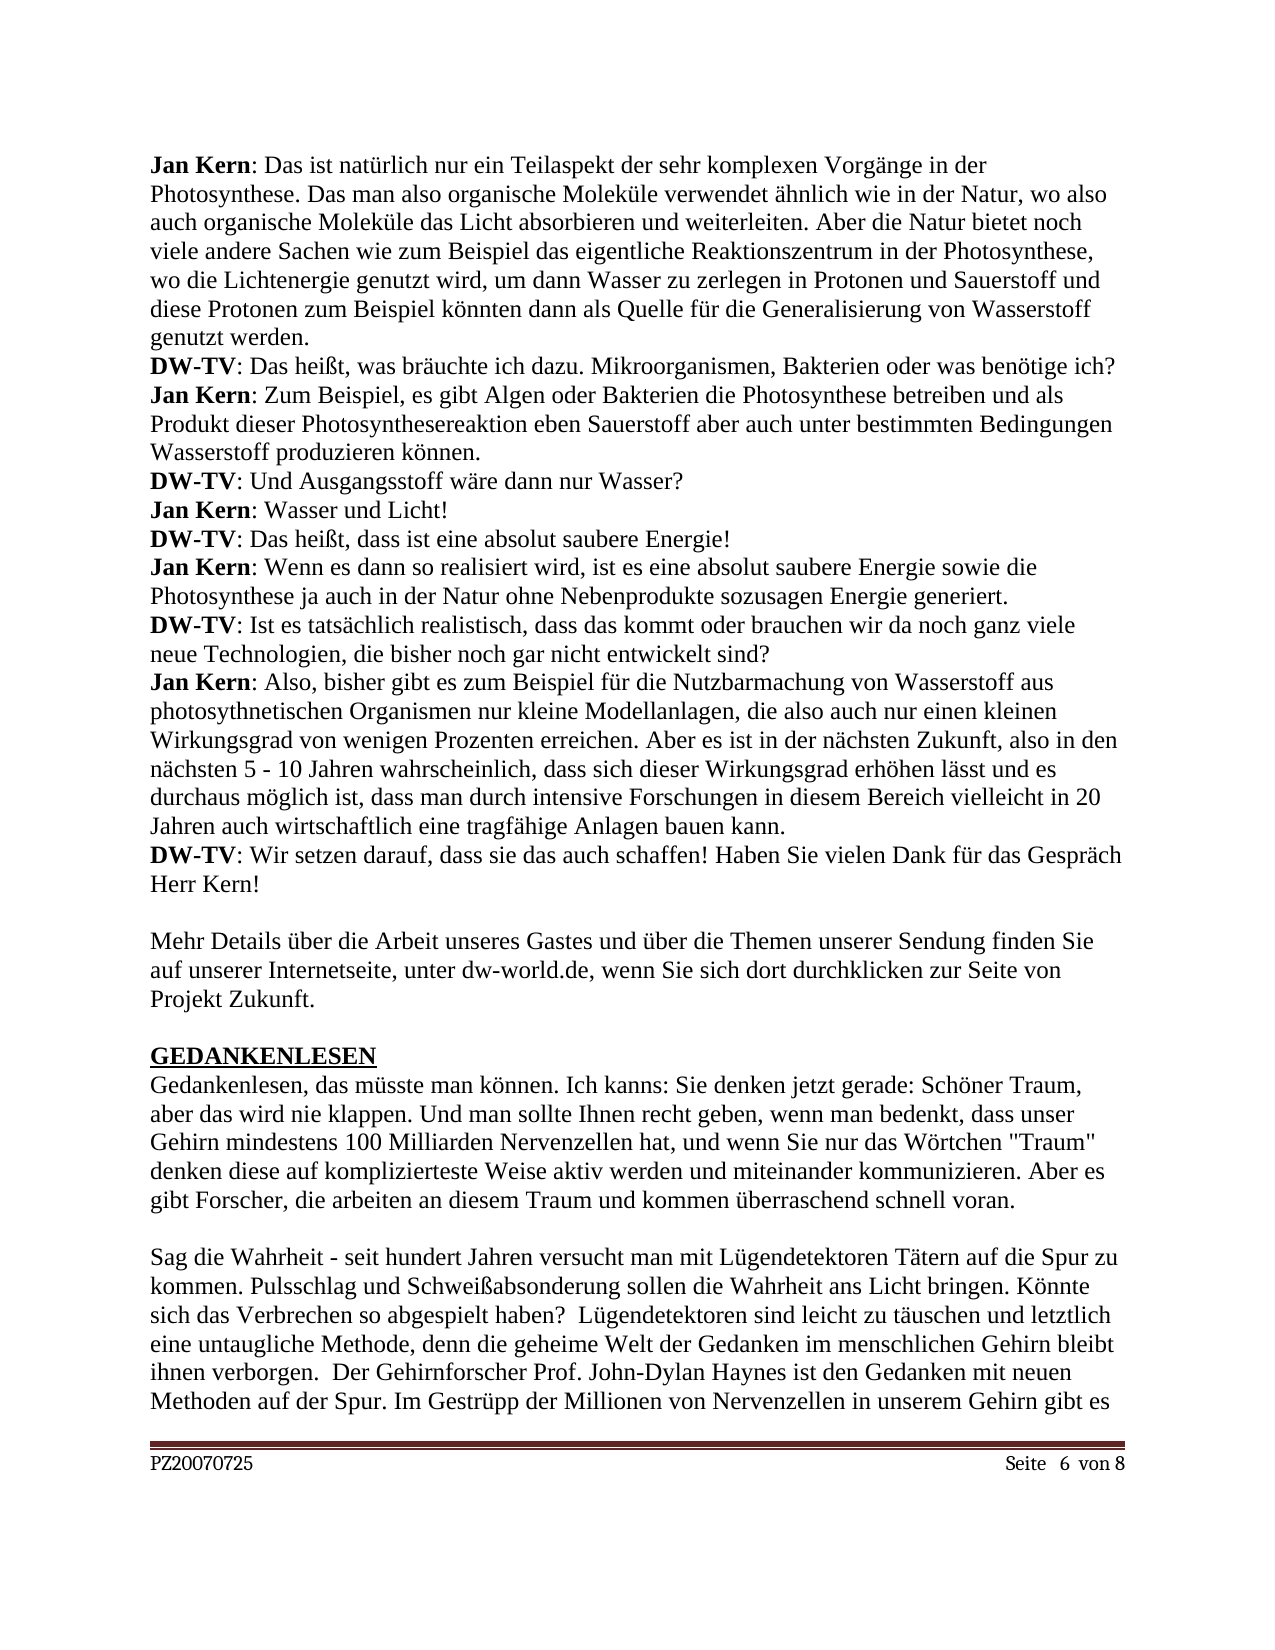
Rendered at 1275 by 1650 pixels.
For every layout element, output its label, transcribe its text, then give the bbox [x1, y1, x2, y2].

text DW-TV: Wir setzen darauf, dass sie das auch schaffen! Haben Sie vielen Dank für das Gespräch Herr Kern! [150, 840, 1125, 897]
text Jan Kern: Wasser und Licht! [150, 495, 1125, 524]
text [150, 1242, 1125, 1415]
text DW-TV: Das heißt, dass ist eine absolut saubere Energie! [150, 524, 1125, 552]
text Jan Kern: Das ist natürlich nur ein Teilaspekt der sehr komplexen Vorgänge in der Photosynthese. Das man also organische Moleküle verwendet ähnlich wie in der Natur, wo also auch organische Moleküle das Licht absorbieren und weiterleiten. Aber die Natur bietet noch viele andere Sachen wie zum Beispiel das eigentliche Reaktionszentrum in der Photosynthese, wo die Lichtenergie genutzt wird, um dann Wasser zu zerlegen in Protonen und Sauerstoff und diese Protonen zum Beispiel könnten dann als Quelle für die Generalisierung von Wasserstoff genutzt werden. [150, 150, 1125, 351]
text DW-TV: Ist es tatsächlich realistisch, dass das kommt oder brauchen wir da noch ganz viele neue Technologien, die bisher noch gar nicht entwickelt sind? [150, 610, 1125, 667]
text Jan Kern: Wenn es dann so realisiert wird, ist es eine absolut saubere Energie sowie die Photosynthese ja auch in der Natur ohne Nebenprodukte sozusagen Energie generiert. [150, 552, 1125, 610]
text DW-TV: Und Ausgangsstoff wäre dann nur Wasser? [150, 466, 1125, 495]
text Gedankenlesen, das müsste man können. Ich kanns: Sie denken jetzt gerade: Schöner Traum, aber das wird nie klappen. Und man sollte Ihnen recht geben, wenn man bedenkt, dass unser Gehirn mindestens 100 Milliarden Nervenzellen hat, und wenn Sie nur das Wörtchen "Traum" denken diese auf komplizierteste Weise aktiv werden und miteinander kommunizieren. Aber es gibt Forscher, die arbeiten an diesem Traum und kommen überraschend schnell voran. [150, 1070, 1125, 1214]
text GEDANKENLESEN [150, 1041, 1125, 1070]
text Jan Kern: Also, bisher gibt es zum Beispiel für die Nutzbarmachung von Wasserstoff aus photosythnetischen Organismen nur kleine Modellanlagen, die also auch nur einen kleinen Wirkungsgrad von wenigen Prozenten erreichen. Aber es ist in der nächsten Zukunft, also in den nächsten 5 - 10 Jahren wahrscheinlich, dass sich dieser Wirkungsgrad erhöhen lässt und es durchaus möglich ist, dass man durch intensive Forschungen in diesem Bereich vielleicht in 20 Jahren auch wirtschaftlich eine tragfähige Anlagen bauen kann. [150, 667, 1125, 840]
text DW-TV: Das heißt, was bräuchte ich dazu. Mikroorganismen, Bakterien oder was benötige ich? Jan Kern: Zum Beispiel, es gibt Algen oder Bakterien die Photosynthese betreiben und als Produkt dieser Photosynthesereaktion eben Sauerstoff aber auch unter bestimmten Bedingungen Wasserstoff produzieren können. [150, 351, 1125, 466]
text Mehr Details über die Arbeit unseres Gastes und über die Themen unserer Sendung finden Sie auf unserer Internetseite, unter dw-world.de, wenn Sie sich dort durchklicken zur Seite von Projekt Zukunft. [150, 926, 1125, 1012]
